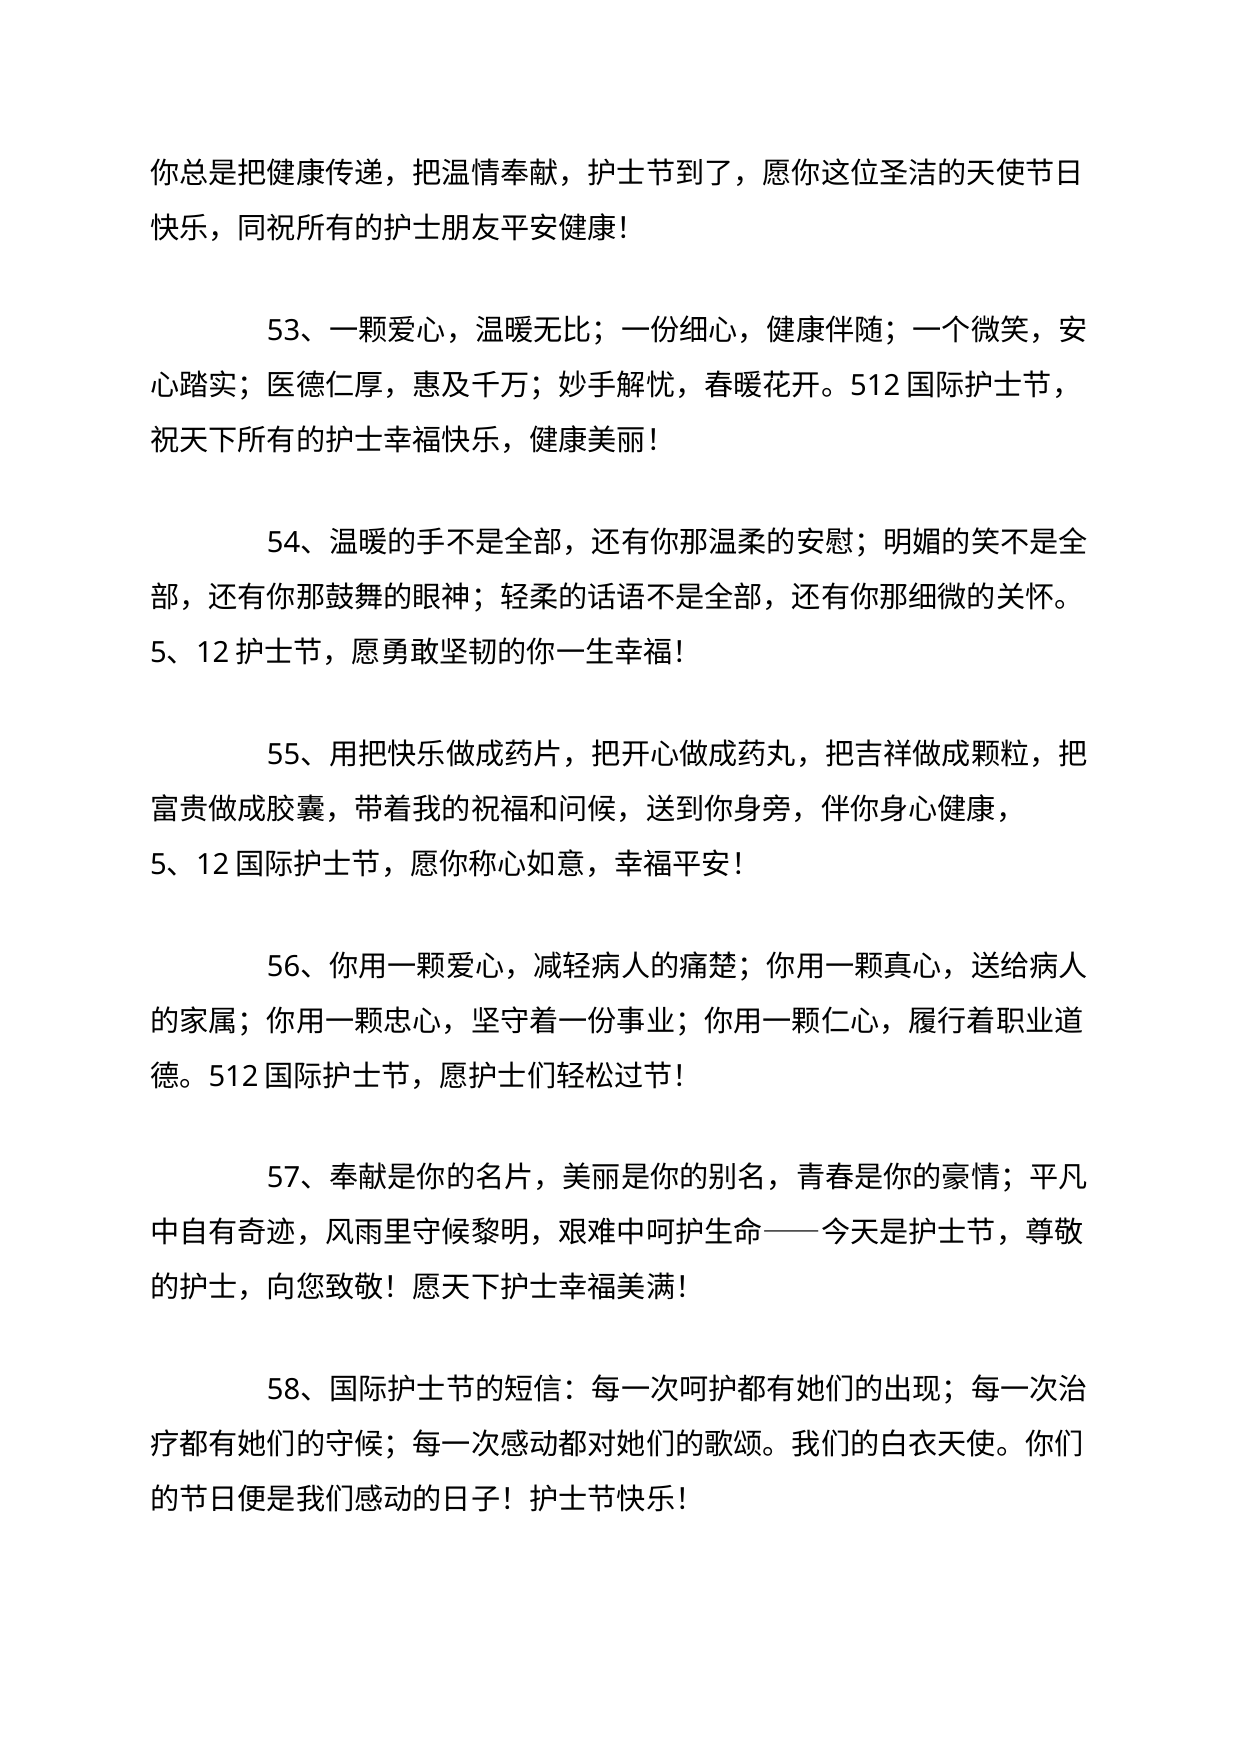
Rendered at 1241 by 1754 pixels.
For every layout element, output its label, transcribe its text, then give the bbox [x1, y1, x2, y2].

text 55、用把快乐做成药片，把开心做成药丸，把吉祥做成颗粒，把富贵做成胶囊，带着我的祝福和问候，送到你身旁，伴你身心健康，5、12国际护士节，愿你称心如意，幸福平安！ [150, 730, 1090, 883]
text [150, 150, 1090, 247]
text 56、你用一颗爱心，减轻病人的痛楚；你用一颗真心，送给病人的家属；你用一颗忠心，坚守着一份事业；你用一颗仁心，履行着职业道德。512国际护士节，愿护士们轻松过节！ [150, 942, 1090, 1094]
text 53、一颗爱心，温暖无比；一份细心，健康伴随；一个微笑，安心踏实；医德仁厚，惠及千万；妙手解忧，春暖花开。512国际护士节，祝天下所有的护士幸福快乐，健康美丽！ [150, 307, 1090, 459]
text 54、温暖的手不是全部，还有你那温柔的安慰；明媚的笑不是全部，还有你那鼓舞的眼神；轻柔的话语不是全部，还有你那细微的关怀。5、12护士节，愿勇敢坚韧的你一生幸福！ [150, 518, 1090, 671]
text 57、奉献是你的名片，美丽是你的别名，青春是你的豪情；平凡中自有奇迹，风雨里守候黎明，艰难中呵护生命——今天是护士节，尊敬的护士，向您致敬！愿天下护士幸福美满！ [150, 1154, 1090, 1306]
text 58、国际护士节的短信：每一次呵护都有她们的出现；每一次治疗都有她们的守候；每一次感动都对她们的歌颂。我们的白衣天使。你们的节日便是我们感动的日子！护士节快乐！ [150, 1366, 1090, 1518]
